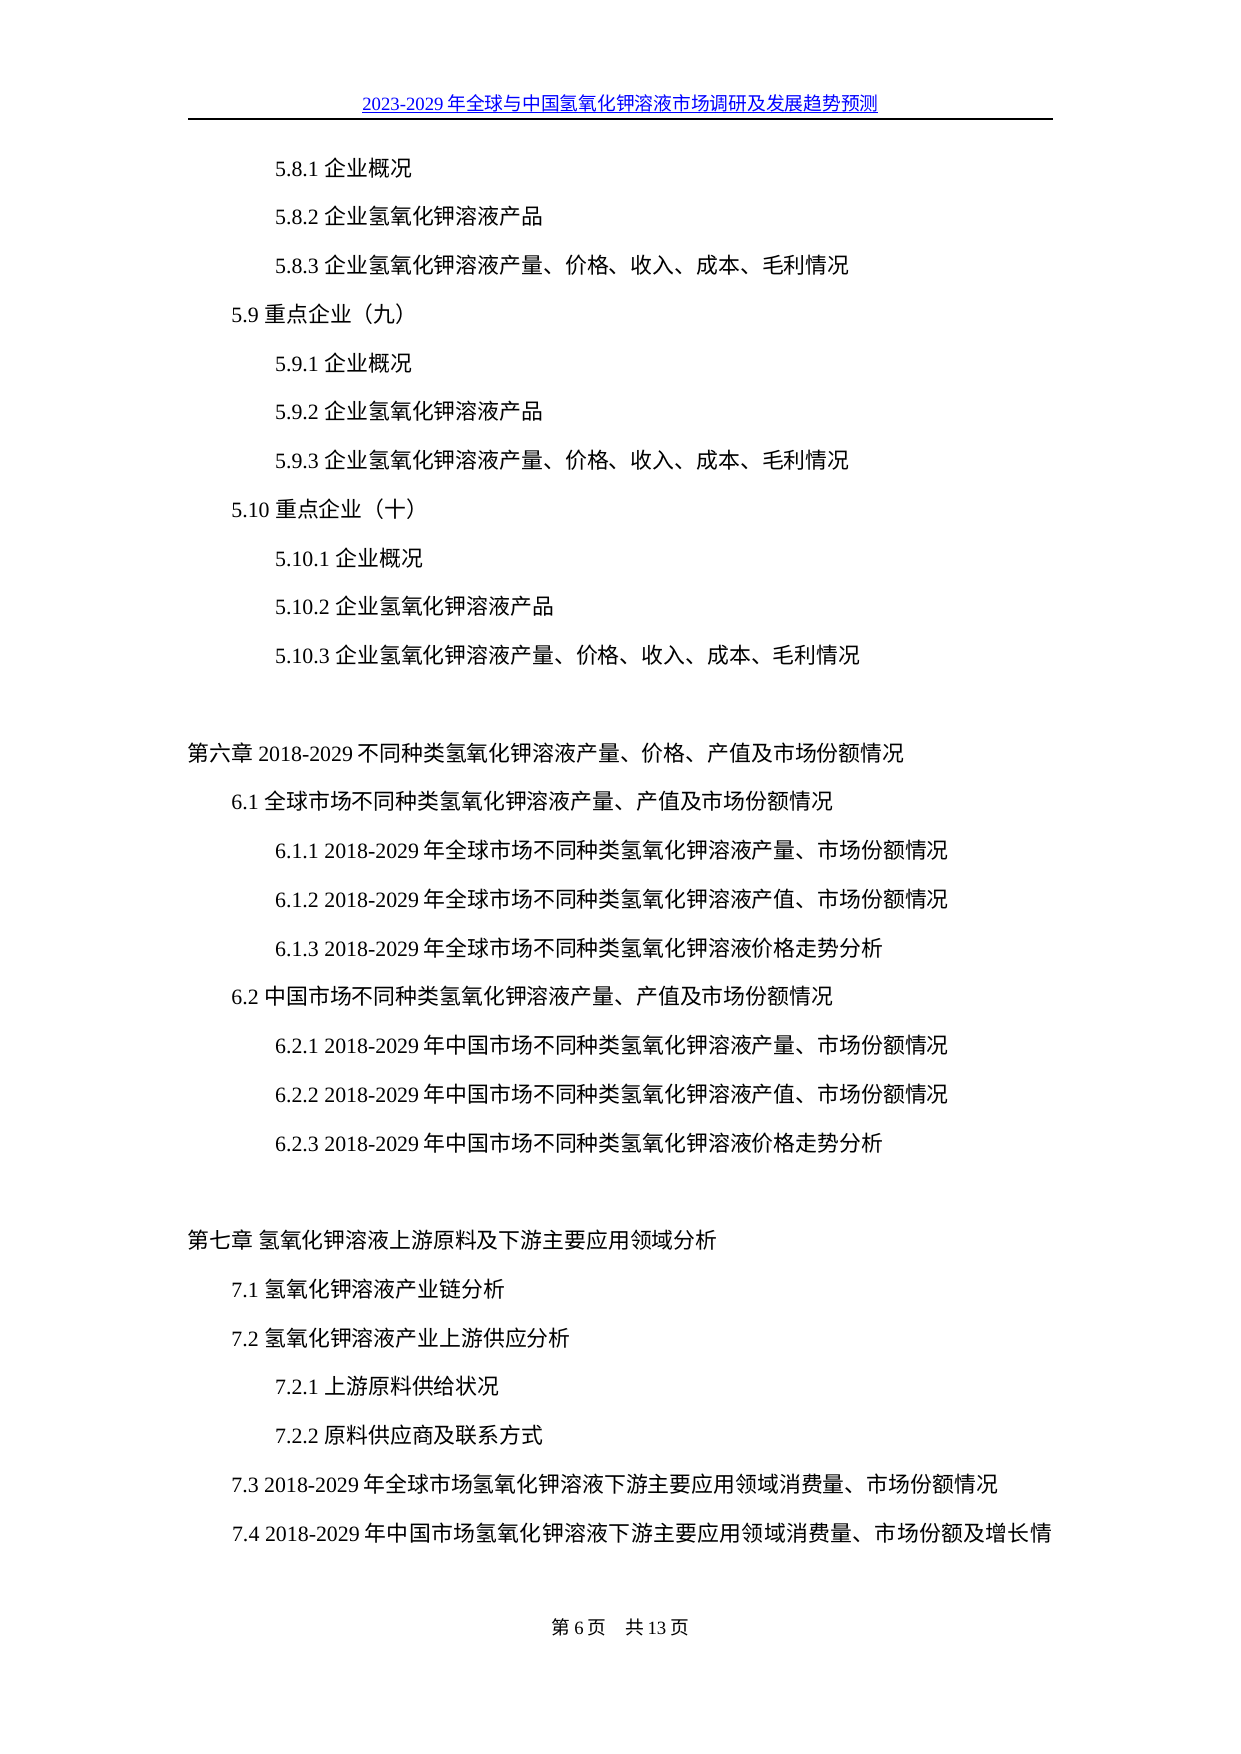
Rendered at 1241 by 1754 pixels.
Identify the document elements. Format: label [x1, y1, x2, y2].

text [187, 150, 1053, 1548]
